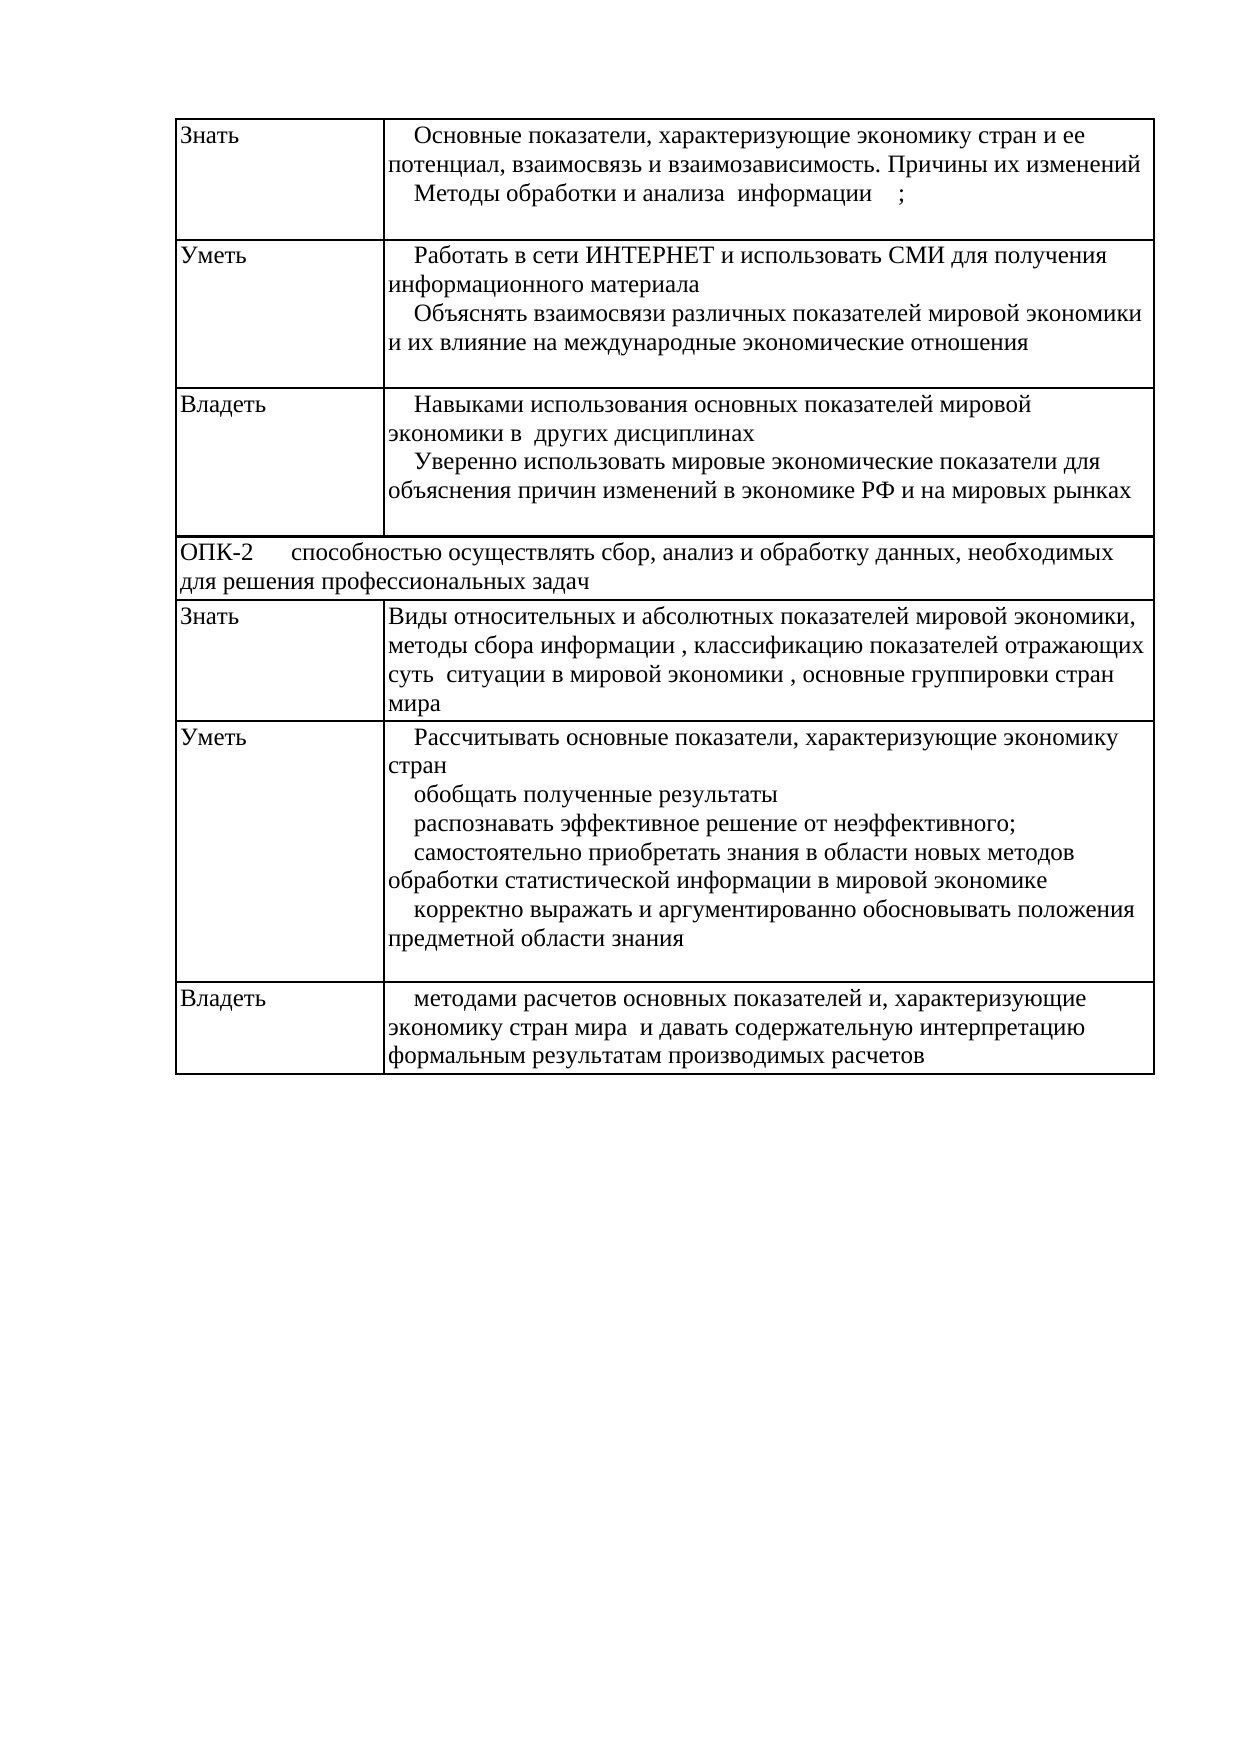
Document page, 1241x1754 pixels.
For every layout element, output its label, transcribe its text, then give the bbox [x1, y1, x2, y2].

table_cell  методами расчетов основных показателей и, характеризующие экономику стран мира и давать содержательную интерпретацию формальным результатам производимых расчетов [385, 983, 1153, 1073]
table_header  Основные показатели, характеризующие экономику стран и ее потенциал, взаимосвязь и взаимозависимость. Причины их изменений  Методы обработки и анализа информации ; [385, 120, 1153, 238]
table_header Знать [177, 120, 383, 238]
table_cell Владеть [177, 389, 383, 535]
table_cell Уметь [177, 241, 383, 387]
table_cell  Работать в сети ИНТЕРНЕТ и использовать СМИ для получения информационного материала  Объяснять взаимосвязи различных показателей мировой экономики и их влияние на международные экономические отношения [385, 241, 1153, 387]
table_cell Знать [177, 601, 383, 719]
table_cell Виды относительных и абсолютных показателей мировой экономики, методы сбора информации , классификацию показателей отражающих суть ситуации в мировой экономики , основные группировки стран мира [385, 601, 1153, 719]
table_cell Владеть [177, 983, 383, 1073]
table_cell ОПК-2 способностью осуществлять сбор, анализ и обработку данных, необходимых для решения профессиональных задач [177, 538, 1153, 599]
table_cell  Навыками использования основных показателей мировой экономики в других дисциплинах  Уверенно использовать мировые экономические показатели для объяснения причин изменений в экономике РФ и на мировых рынках [385, 389, 1153, 535]
table_cell  Рассчитывать основные показатели, характеризующие экономику стран  обобщать полученные результаты  распознавать эффективное решение от неэффективного;  самостоятельно приобретать знания в области новых методов обработки статистической информации в мировой экономике  корректно выражать и аргументированно обосновывать положения предметной области знания [385, 722, 1153, 981]
table_cell Уметь [177, 722, 383, 981]
